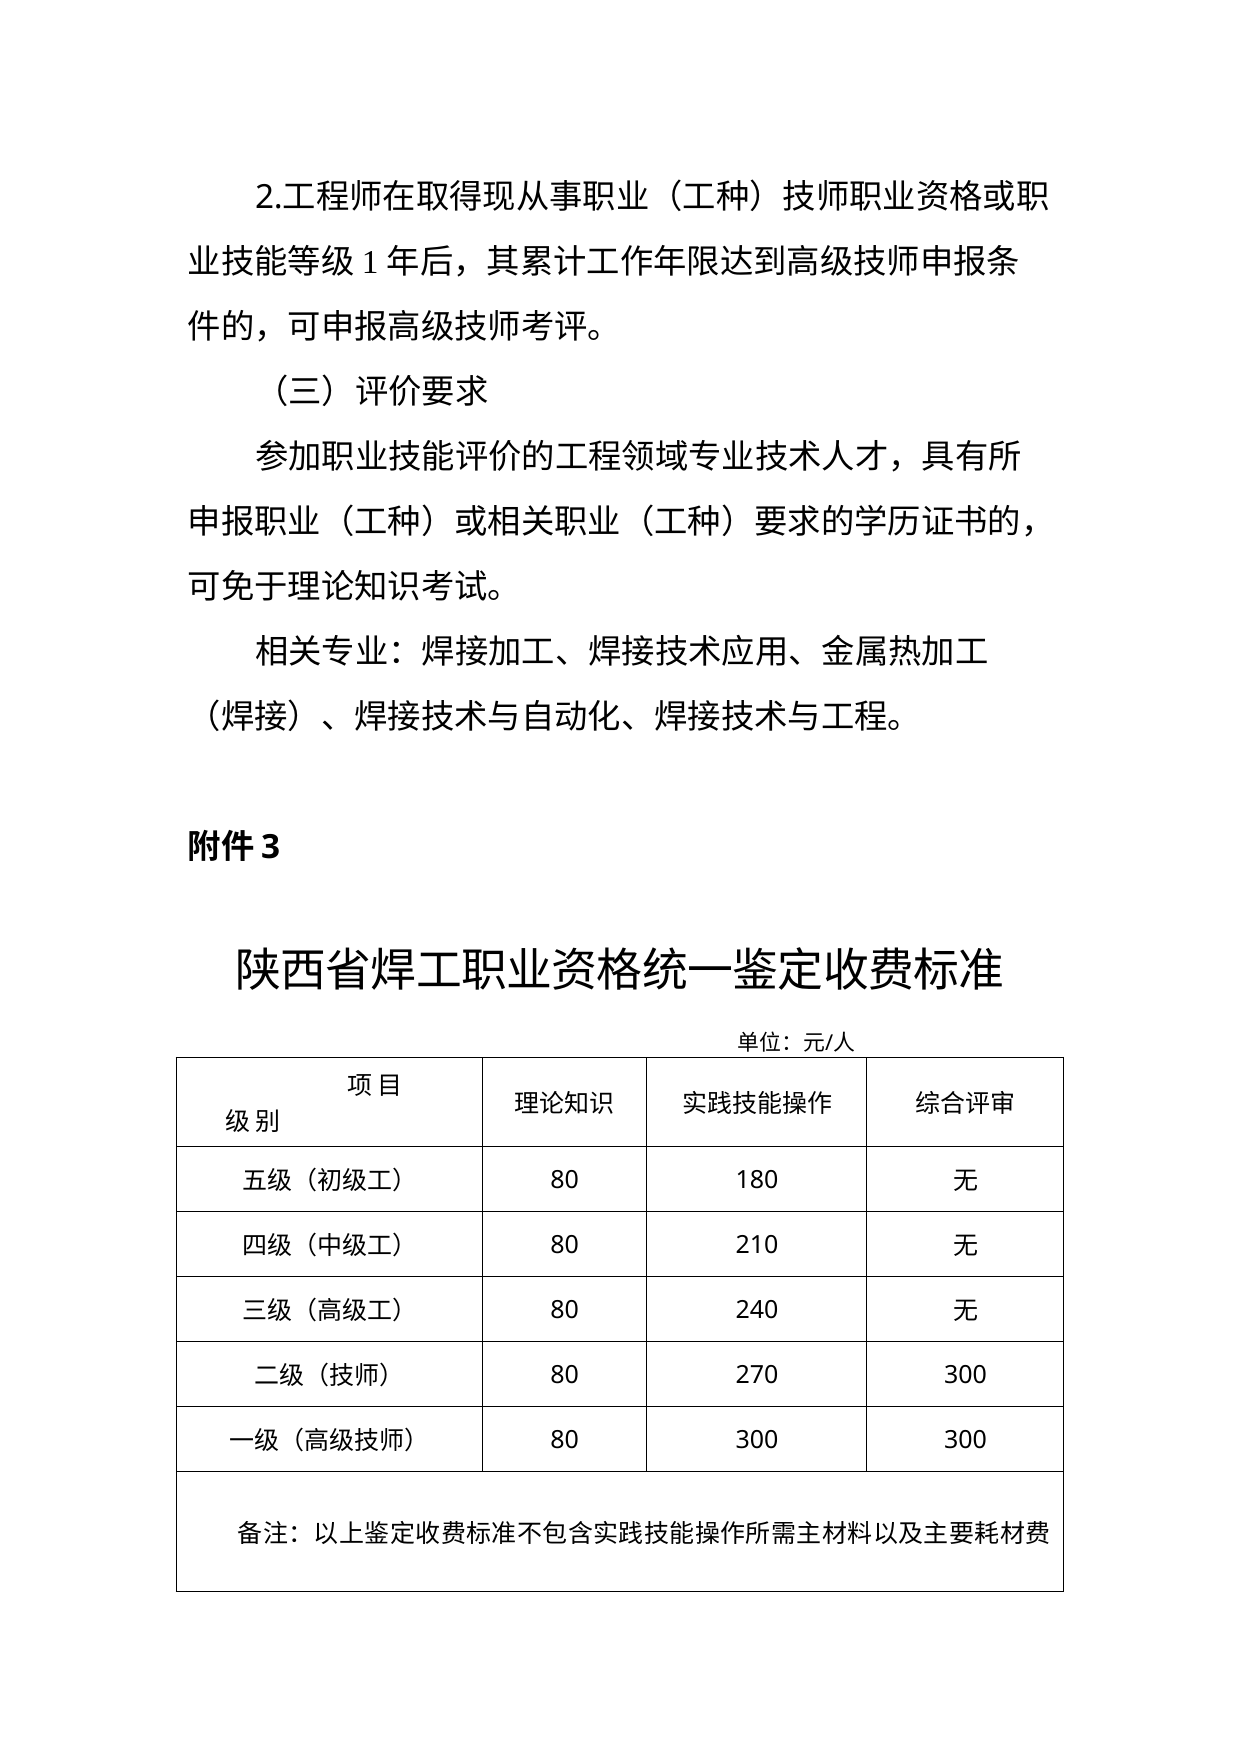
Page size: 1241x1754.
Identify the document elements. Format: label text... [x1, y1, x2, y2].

text 参加职业技能评价的工程领域专业技术人才，具有所申报职业（工种）或相关职业（工种）要求的学历证书的，可免于理论知识考试。 [187, 422, 1053, 617]
table_cell 210 [647, 1212, 866, 1276]
table_cell 180 [647, 1147, 866, 1211]
table_cell 五级（初级工） [177, 1147, 482, 1211]
text 2.工程师在取得现从事职业（工种）技师职业资格或职业技能等级 1 年后，其累计工作年限达到高级技师申报条件的，可申报高级技师考评。 [187, 162, 1053, 357]
table_cell 240 [647, 1277, 866, 1341]
table_header 综合评审 [867, 1058, 1063, 1146]
table_cell 80 [483, 1277, 646, 1341]
text 相关专业：焊接加工、焊接技术应用、金属热加工（焊接）、焊接技术与自动化、焊接技术与工程。 [187, 617, 1053, 747]
table_cell 三级（高级工） [177, 1277, 482, 1341]
table_header 项 目 级 别 [177, 1058, 482, 1146]
table_cell 300 [867, 1342, 1063, 1406]
table_cell 无 [867, 1212, 1063, 1276]
table_cell 270 [647, 1342, 866, 1406]
table_cell 无 [867, 1147, 1063, 1211]
table_cell 一级（高级技师） [177, 1407, 482, 1471]
table_cell 80 [483, 1212, 646, 1276]
table_cell 300 [867, 1407, 1063, 1471]
text 单位：元/人 [187, 1025, 1053, 1057]
table_cell 80 [483, 1342, 646, 1406]
table_header 实践技能操作 [647, 1058, 866, 1146]
text 附件3 [187, 812, 1053, 877]
table_cell 四级（中级工） [177, 1212, 482, 1276]
table_cell 300 [647, 1407, 866, 1471]
text 陕西省焊工职业资格统一鉴定收费标准 [187, 934, 1053, 1000]
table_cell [177, 1472, 1063, 1591]
table_cell 80 [483, 1147, 646, 1211]
table_cell 80 [483, 1407, 646, 1471]
table_cell 无 [867, 1277, 1063, 1341]
table_header 理论知识 [483, 1058, 646, 1146]
text （三）评价要求 [187, 357, 1053, 422]
table_cell 二级（技师） [177, 1342, 482, 1406]
